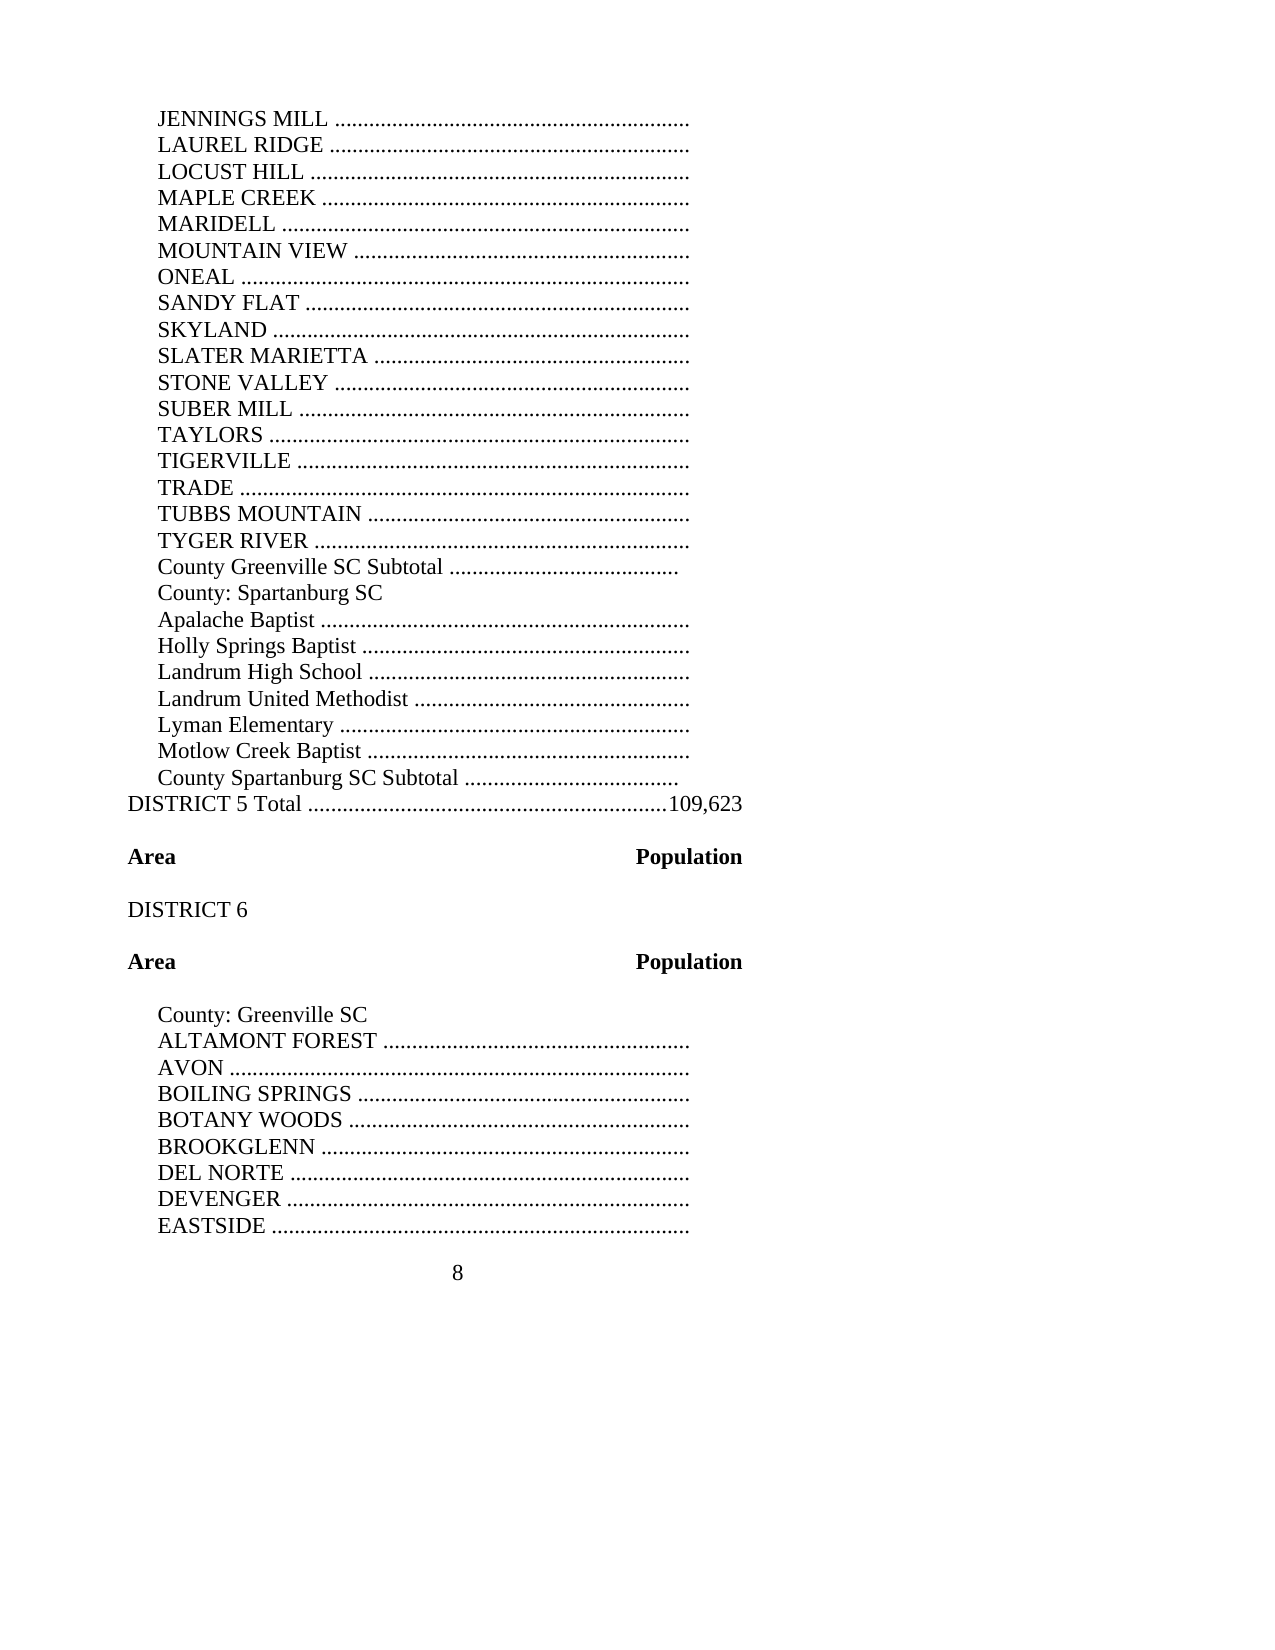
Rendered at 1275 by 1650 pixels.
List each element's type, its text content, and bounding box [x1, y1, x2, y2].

text DISTRICT 6 [127, 896, 787, 922]
text County Spartanburg SC Subtotal 23,728 [157, 764, 663, 790]
text Holly Springs Baptist 5,562 [157, 632, 663, 658]
text Landrum High School 3,992 [157, 658, 663, 685]
text County: Greenville SC [157, 1001, 663, 1027]
text DEL NORTE 3,455 [157, 1159, 663, 1186]
text Area Population [127, 948, 787, 975]
text MARIDELL 2,888 [157, 210, 663, 237]
text Area Population [127, 843, 787, 869]
text Motlow Creek Baptist 1,649 [157, 737, 663, 764]
text ONEAL 4,570 [157, 263, 663, 289]
text TUBBS MOUNTAIN 3,582 [157, 500, 663, 527]
text TRADE 4,337 [157, 474, 663, 500]
text BOTANY WOODS 2,739 [157, 1106, 663, 1133]
text LOCUST HILL 2,122 [157, 158, 663, 184]
text Apalache Baptist 4,795 [157, 606, 663, 632]
text LAUREL RIDGE 3,436 [157, 131, 663, 158]
text DEVENGER 2,313 [157, 1186, 663, 1212]
text Lyman Elementary 3,242 [157, 711, 663, 737]
text TAYLORS 3,650 [157, 421, 663, 448]
text SUBER MILL 5,075 [157, 395, 663, 421]
text SKYLAND 4,056 [157, 316, 663, 342]
text TYGER RIVER 2,462 [157, 527, 663, 553]
text STONE VALLEY 3,525 [157, 368, 663, 395]
text TIGERVILLE 4,784 [157, 448, 663, 474]
text JENNINGS MILL 2,193 [157, 105, 663, 131]
text SLATER MARIETTA 5,430 [157, 342, 663, 368]
text BROOKGLENN 1,788 [157, 1133, 663, 1159]
text County Greenville SC Subtotal 85,895 [157, 553, 663, 579]
text SANDY FLAT 4,745 [157, 289, 663, 316]
text County: Spartanburg SC [157, 579, 663, 606]
text Landrum United Methodist 4,488 [157, 685, 663, 711]
text ALTAMONT FOREST 1,693 [157, 1027, 663, 1054]
text MAPLE CREEK 4,336 [157, 184, 663, 210]
text AVON 2,641 [157, 1054, 663, 1080]
text EASTSIDE 3,795 [157, 1212, 663, 1238]
text MOUNTAIN VIEW 3,378 [157, 237, 663, 263]
text BOILING SPRINGS 2,750 [157, 1080, 663, 1106]
text DISTRICT 5 Total 109,623 [127, 790, 787, 817]
